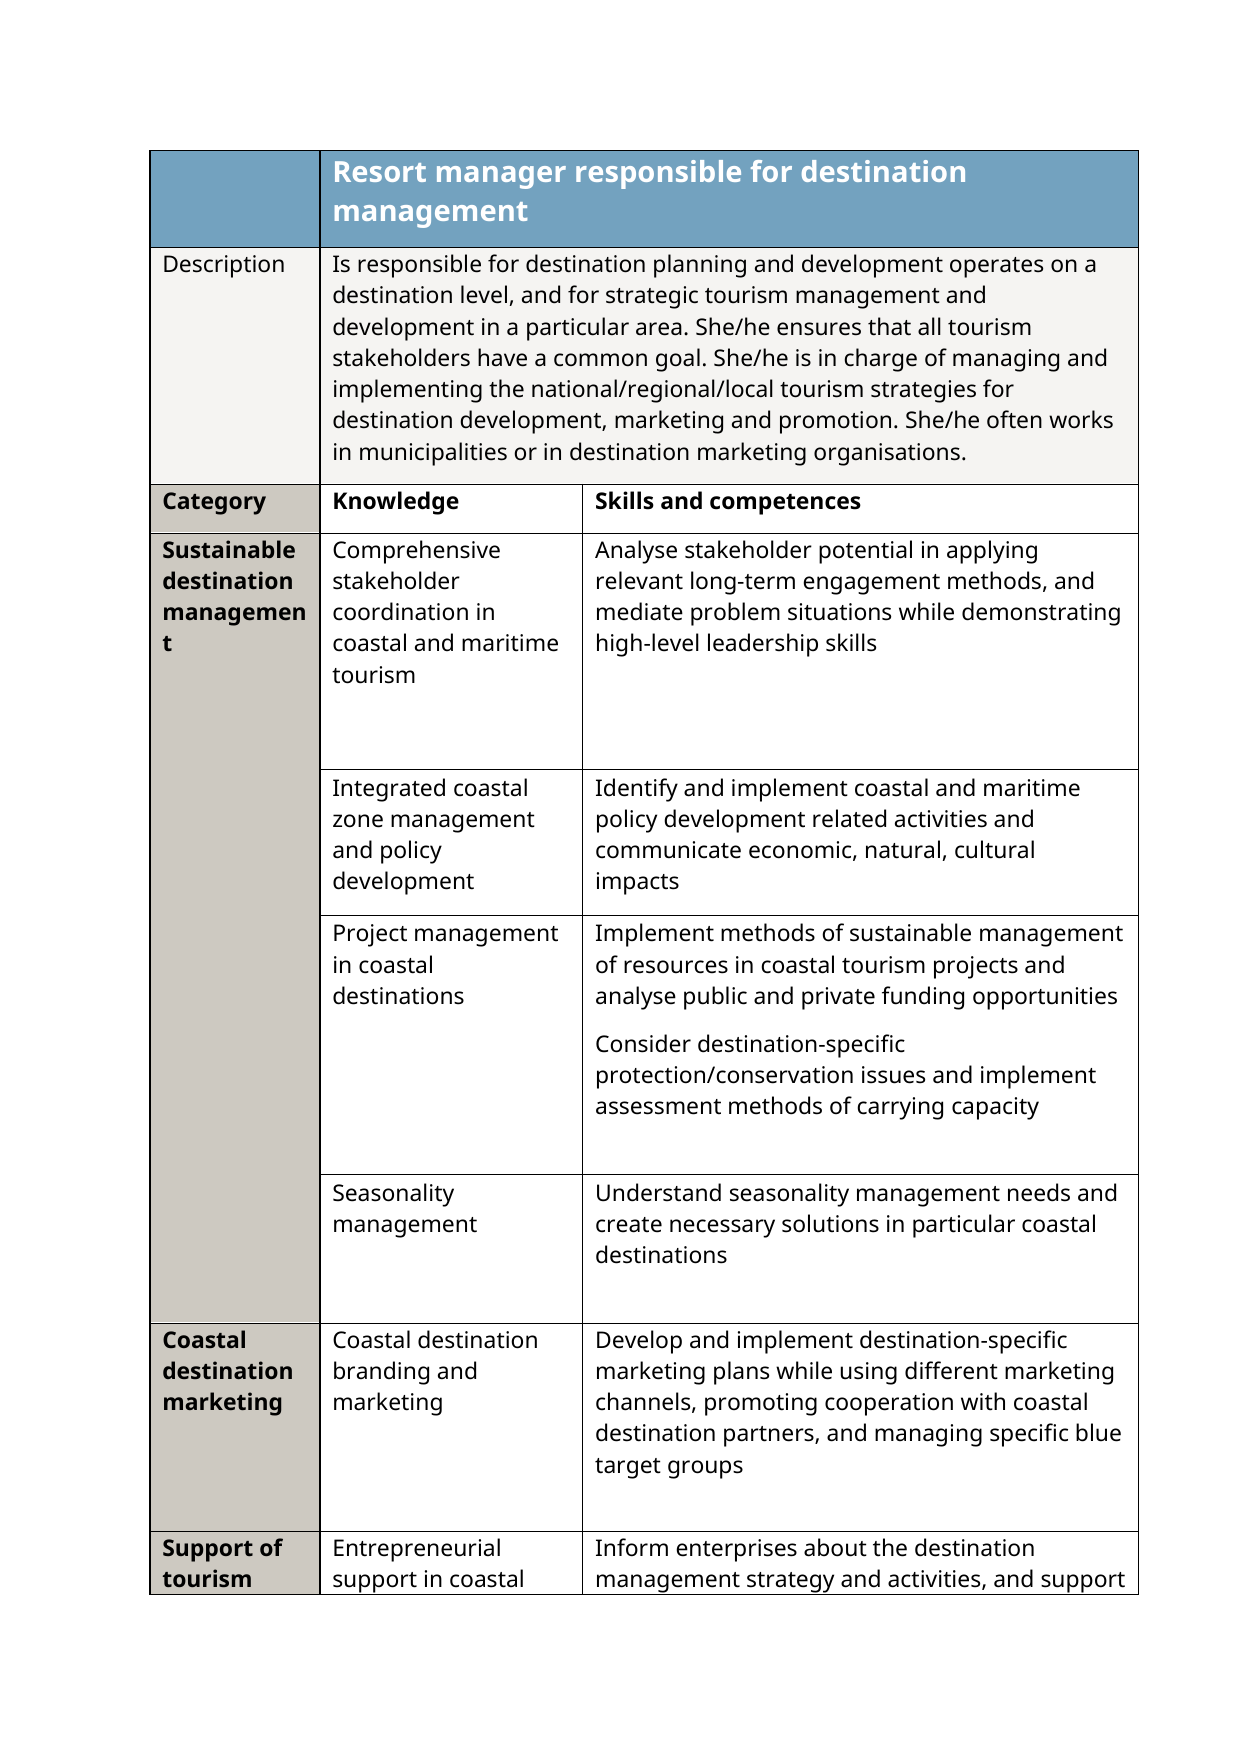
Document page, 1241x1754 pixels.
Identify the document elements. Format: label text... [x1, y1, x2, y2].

table_cell Project management in coastal destinations [321, 916, 582, 1174]
table_cell Analyse stakeholder potential in applying relevant long-term engagement methods, and mediate problem situations while demonstrating high-level leadership skills [583, 534, 1138, 769]
table_cell Skills and competences [583, 485, 1138, 532]
table_cell Develop and implement destination-specific marketing plans while using different marketing channels, promoting cooperation with coastal destination partners, and managing specific blue target groups [583, 1324, 1138, 1531]
table_cell Understand seasonality management needs and create necessary solutions in particular coastal destinations [583, 1175, 1138, 1322]
table_cell Coastal destination branding and marketing [321, 1324, 582, 1531]
table_cell Is responsible for destination planning and development operates on a destination level, and for strategic tourism management and development in a particular area. She/he ensures that all tourism stakeholders have a common goal. She/he is in charge of managing and implementing the national/regional/local tourism strategies for destination development, marketing and promotion. She/he often works in municipalities or in destination marketing organisations. [321, 248, 1138, 483]
table_header Resort manager responsible for destination management [321, 151, 1138, 247]
table_cell Sustainable destination management [151, 534, 319, 1322]
table_cell Knowledge [321, 485, 582, 532]
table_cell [321, 1532, 582, 1594]
table_cell Implement methods of sustainable management of resources in coastal tourism projects and analyse public and private funding opportunities Consider destination-specific protection/conservation issues and implement assessment methods of carrying capacity [583, 916, 1138, 1174]
table_cell Integrated coastal zone management and policy development [321, 770, 582, 915]
table_cell Comprehensive stakeholder coordination in coastal and maritime tourism [321, 534, 582, 769]
table_cell Coastal destination marketing [151, 1324, 319, 1531]
table_header [151, 151, 319, 247]
table_cell Identify and implement coastal and maritime policy development related activities and communicate economic, natural, cultural impacts [583, 770, 1138, 915]
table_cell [151, 1532, 319, 1594]
table_cell Category [151, 485, 319, 532]
table_cell Seasonality management [321, 1175, 582, 1322]
table_cell Description [151, 248, 319, 483]
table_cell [583, 1532, 1138, 1594]
